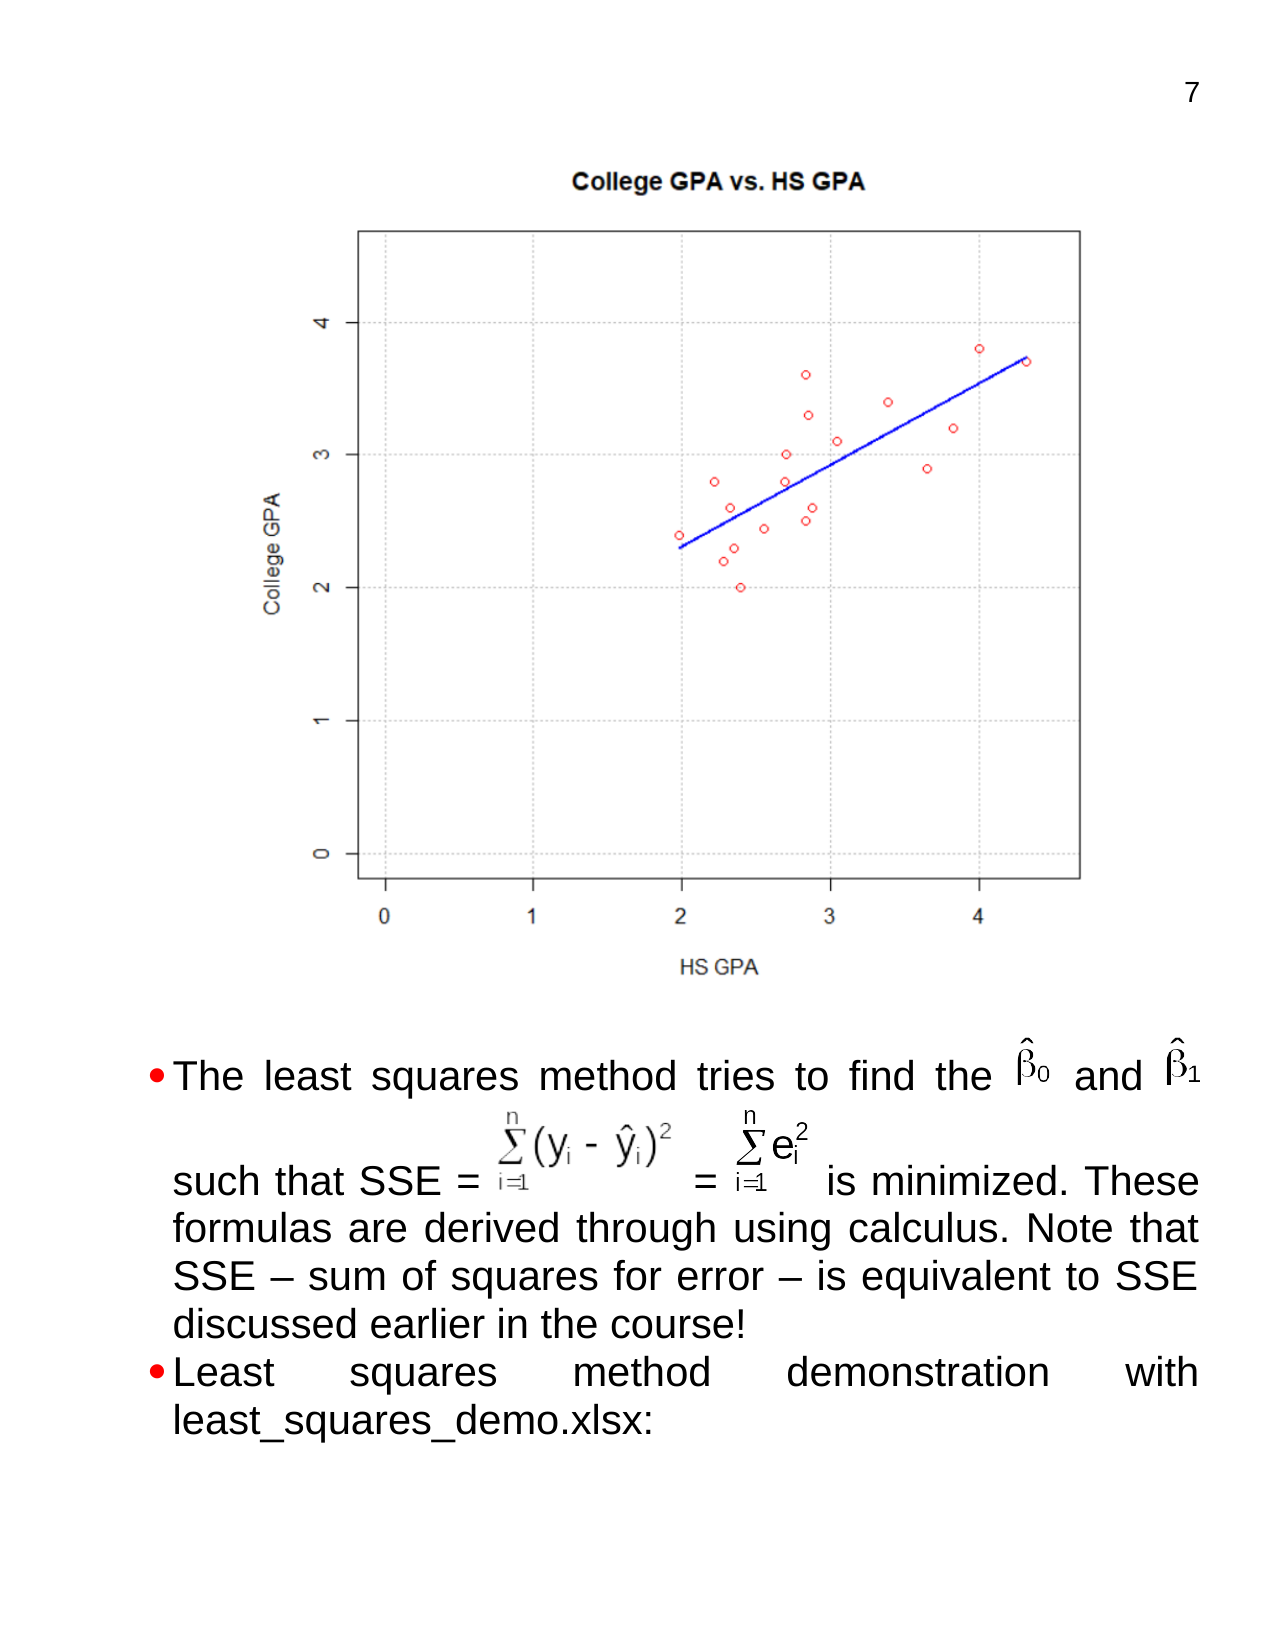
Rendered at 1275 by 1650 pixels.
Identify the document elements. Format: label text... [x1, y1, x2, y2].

picture [260, 156, 1090, 985]
list The least squares method tries to find the and such that SSE = = is minimized. These formulas are derived through using calculus. Note that SSE – sum of squares for error – is equivalent to SSE discussed earlier in the course! [150, 1032, 1200, 1348]
list Least squares method demonstration with least_squares_demo.xlsx: [150, 1348, 1200, 1444]
